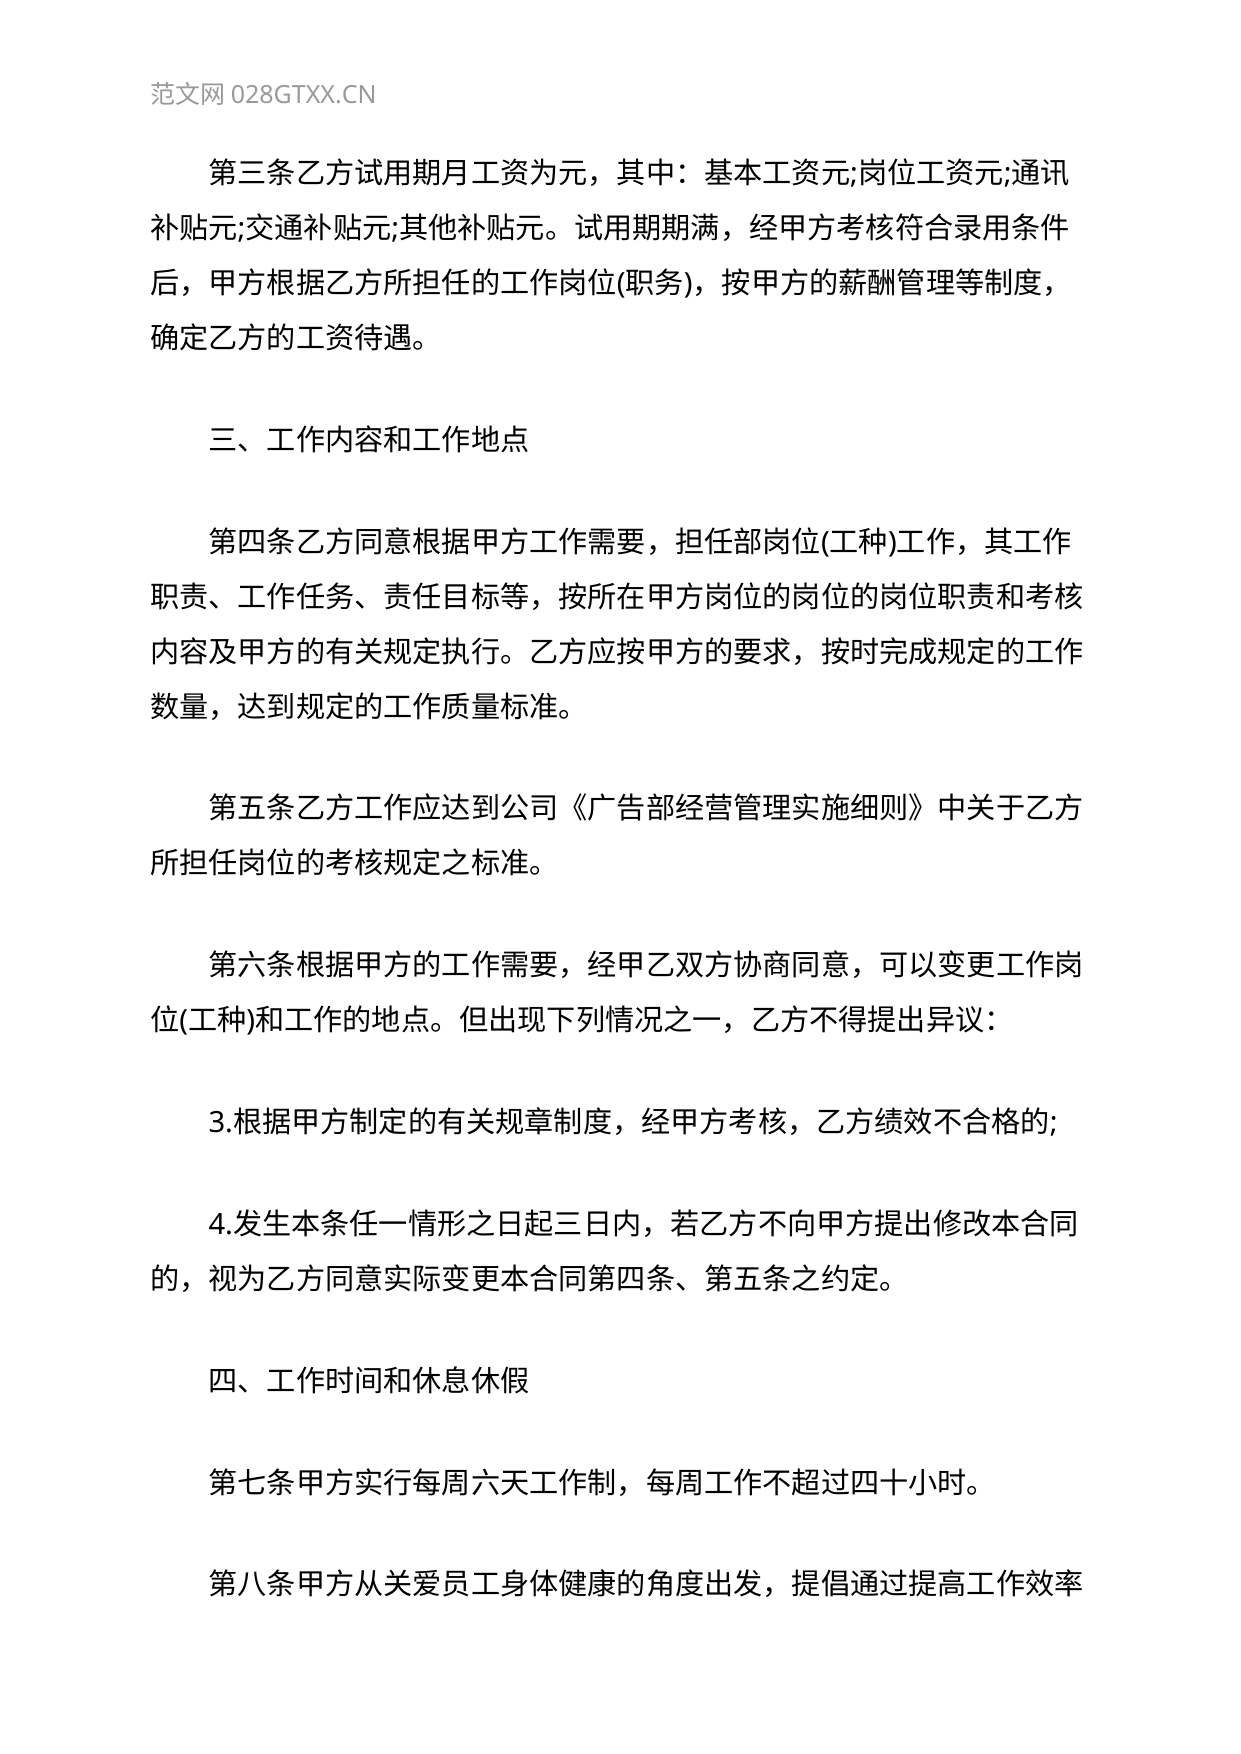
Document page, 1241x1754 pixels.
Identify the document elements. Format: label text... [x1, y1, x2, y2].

text 第七条甲方实行每周六天工作制，每周工作不超过四十小时。 [150, 1459, 1090, 1501]
text 4.发生本条任一情形之日起三日内，若乙方不向甲方提出修改本合同的，视为乙方同意实际变更本合同第四条、第五条之约定。 [150, 1201, 1090, 1298]
text 四、工作时间和休息休假 [150, 1357, 1090, 1400]
text 第六条根据甲方的工作需要，经甲乙双方协商同意，可以变更工作岗位(工种)和工作的地点。但出现下列情况之一，乙方不得提出异议： [150, 942, 1090, 1039]
text 第四条乙方同意根据甲方工作需要，担任部岗位(工种)工作，其工作职责、工作任务、责任目标等，按所在甲方岗位的岗位的岗位职责和考核内容及甲方的有关规定执行。乙方应按甲方的要求，按时完成规定的工作数量，达到规定的工作质量标准。 [150, 518, 1090, 726]
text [150, 1561, 1090, 1603]
text 3.根据甲方制定的有关规章制度，经甲方考核，乙方绩效不合格的; [150, 1099, 1090, 1141]
text 第五条乙方工作应达到公司《广告部经营管理实施细则》中关于乙方所担任岗位的考核规定之标准。 [150, 785, 1090, 882]
text 第三条乙方试用期月工资为元，其中：基本工资元;岗位工资元;通讯补贴元;交通补贴元;其他补贴元。试用期期满，经甲方考核符合录用条件后，甲方根据乙方所担任的工作岗位(职务)，按甲方的薪酬管理等制度，确定乙方的工资待遇。 [150, 150, 1090, 357]
text 三、工作内容和工作地点 [150, 417, 1090, 459]
